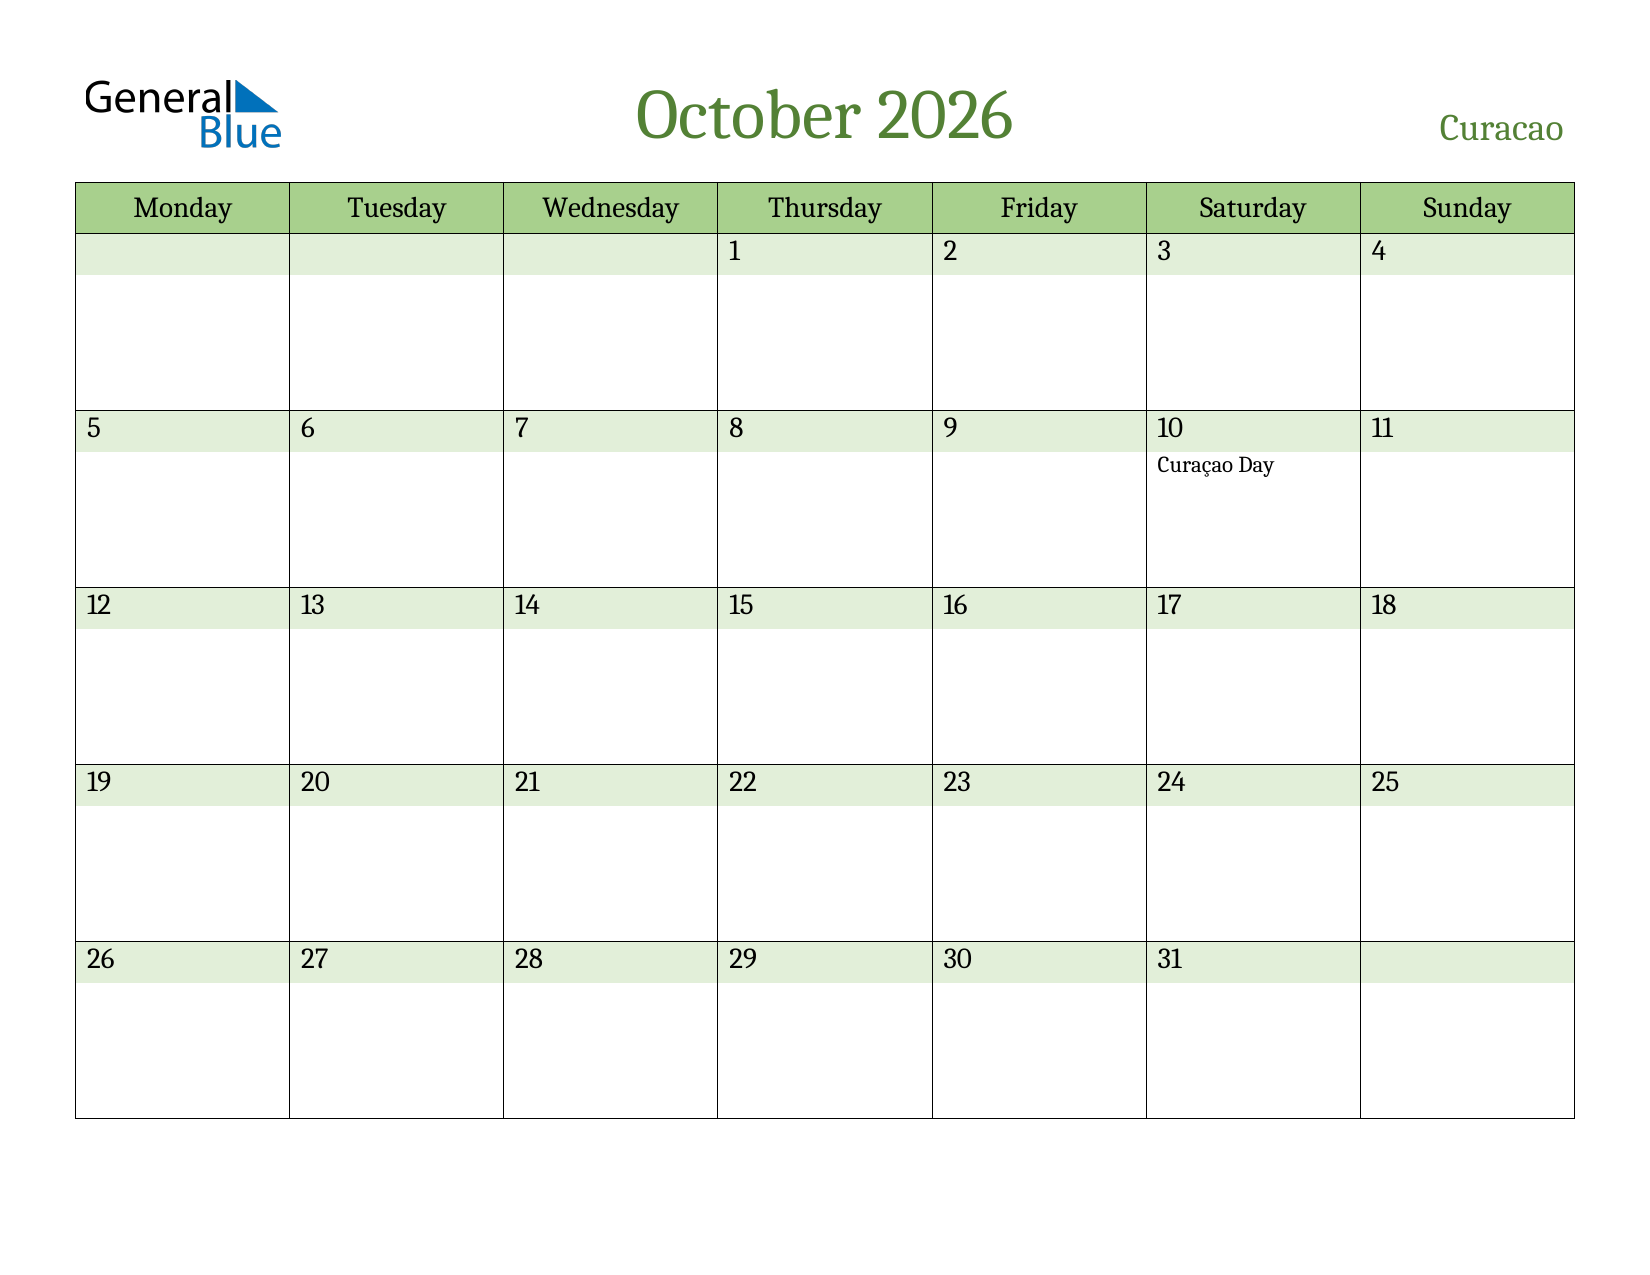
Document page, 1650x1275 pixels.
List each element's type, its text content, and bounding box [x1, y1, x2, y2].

picture [86, 80, 281, 148]
table_cell 6 [290, 411, 503, 452]
table_cell [76, 806, 289, 941]
table_cell [1147, 806, 1360, 941]
table_cell [76, 234, 289, 275]
table_cell [290, 234, 503, 275]
table_cell [933, 629, 1146, 764]
table_cell [504, 452, 717, 587]
table_cell 22 [718, 765, 932, 806]
table_cell [1147, 983, 1360, 1118]
table_cell 10 [1147, 411, 1360, 452]
table_cell Tuesday [290, 183, 503, 233]
table_cell [504, 806, 717, 941]
table_cell 24 [1147, 765, 1360, 806]
table_cell [933, 275, 1146, 410]
table_cell 11 [1361, 411, 1574, 452]
table_cell 30 [933, 942, 1146, 983]
table_cell Thursday [718, 183, 932, 233]
table_cell [1361, 983, 1574, 1118]
table_cell 15 [718, 588, 932, 629]
table_cell [504, 275, 717, 410]
table_cell [718, 629, 932, 764]
table_cell [290, 629, 503, 764]
table_cell [290, 806, 503, 941]
table_cell 28 [504, 942, 717, 983]
table_cell [1361, 452, 1574, 587]
table_cell 27 [290, 942, 503, 983]
table_cell 9 [933, 411, 1146, 452]
table_cell 12 [76, 588, 289, 629]
table_cell 8 [718, 411, 932, 452]
table_cell [504, 629, 717, 764]
table_cell Monday [76, 183, 289, 233]
table_cell [1361, 629, 1574, 764]
table_cell [504, 234, 717, 275]
table_cell 7 [504, 411, 717, 452]
table_cell [933, 452, 1146, 587]
table_cell Saturday [1147, 183, 1360, 233]
table_cell 5 [76, 411, 289, 452]
table_cell Sunday [1361, 183, 1574, 233]
table_cell [76, 275, 289, 410]
table_cell 14 [504, 588, 717, 629]
table_cell 2 [933, 234, 1146, 275]
table_cell 3 [1147, 234, 1360, 275]
table_header [76, 75, 503, 182]
table_cell 25 [1361, 765, 1574, 806]
table_cell Friday [933, 183, 1146, 233]
table_cell Curaçao Day [1147, 452, 1360, 587]
table_cell [1361, 942, 1574, 983]
table_cell 1 [718, 234, 932, 275]
table_cell [718, 452, 932, 587]
table_cell [504, 983, 717, 1118]
table_cell 23 [933, 765, 1146, 806]
table_cell 20 [290, 765, 503, 806]
table_cell [76, 629, 289, 764]
table_cell [290, 452, 503, 587]
table_cell [1147, 275, 1360, 410]
table_cell [1361, 806, 1574, 941]
table_cell [290, 983, 503, 1118]
table_cell 18 [1361, 588, 1574, 629]
table_cell 29 [718, 942, 932, 983]
table_cell 21 [504, 765, 717, 806]
table_cell [933, 806, 1146, 941]
table_cell 26 [76, 942, 289, 983]
table_cell [1147, 629, 1360, 764]
table_cell [76, 983, 289, 1118]
table_header October 2026 [504, 75, 1146, 182]
table_cell [718, 983, 932, 1118]
table_cell Wednesday [504, 183, 717, 233]
table_cell [1361, 275, 1574, 410]
table_cell 13 [290, 588, 503, 629]
table_cell 19 [76, 765, 289, 806]
table_cell [290, 275, 503, 410]
table_cell 4 [1361, 234, 1574, 275]
table_cell [933, 983, 1146, 1118]
table_cell 31 [1147, 942, 1360, 983]
table_cell 17 [1147, 588, 1360, 629]
table_cell [76, 452, 289, 587]
table_cell 16 [933, 588, 1146, 629]
table_header Curacao [1146, 75, 1574, 182]
table_cell [718, 275, 932, 410]
table_cell [718, 806, 932, 941]
